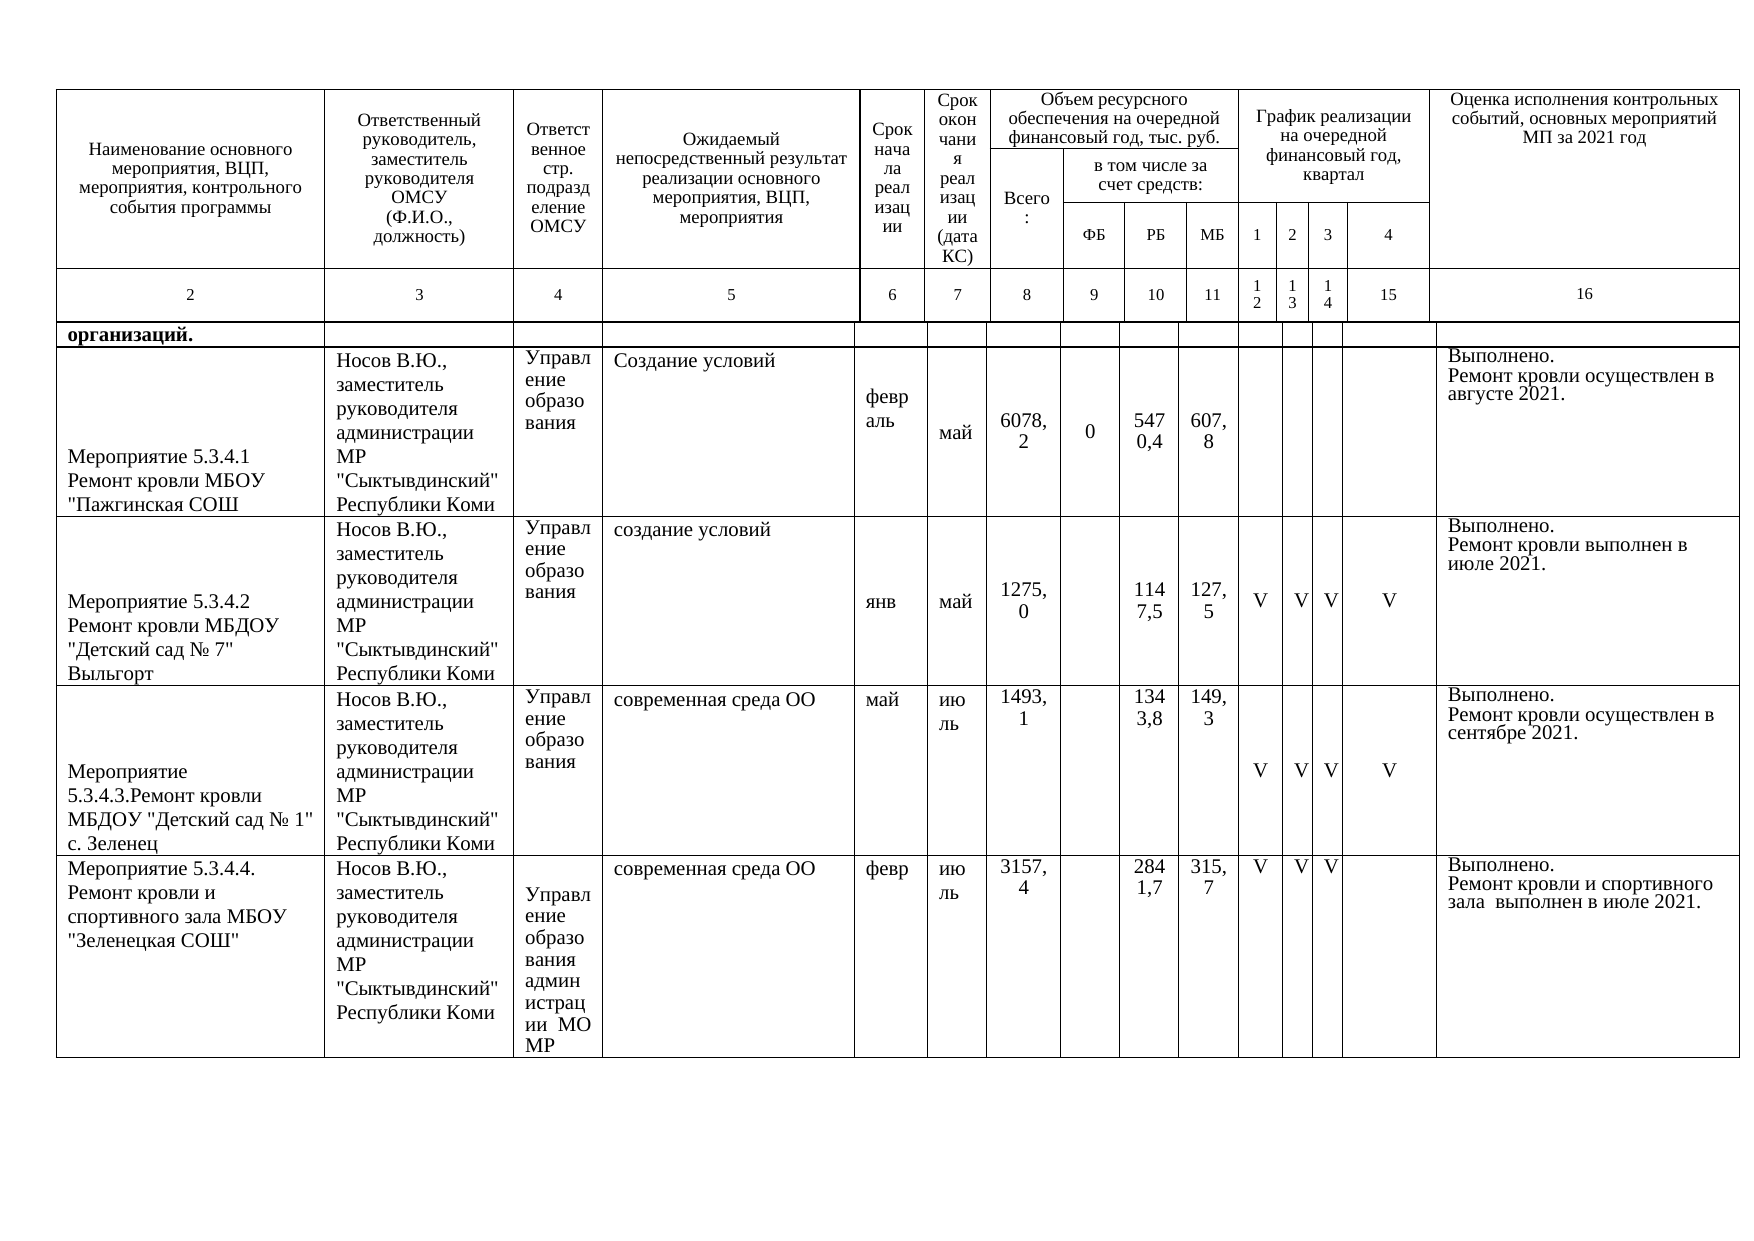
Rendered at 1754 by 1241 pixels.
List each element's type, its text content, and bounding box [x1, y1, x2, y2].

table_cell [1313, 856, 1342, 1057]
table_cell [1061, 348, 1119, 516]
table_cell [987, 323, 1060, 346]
table_cell 11 [1187, 269, 1238, 321]
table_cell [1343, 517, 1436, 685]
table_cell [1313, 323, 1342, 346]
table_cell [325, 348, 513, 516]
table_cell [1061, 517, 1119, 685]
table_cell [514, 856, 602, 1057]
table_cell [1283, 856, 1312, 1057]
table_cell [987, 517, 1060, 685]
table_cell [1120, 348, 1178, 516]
table_cell 3 [325, 269, 513, 321]
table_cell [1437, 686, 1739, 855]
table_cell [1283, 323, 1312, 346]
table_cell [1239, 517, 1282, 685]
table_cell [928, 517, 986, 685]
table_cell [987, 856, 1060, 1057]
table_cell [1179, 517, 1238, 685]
table_header Срок начала реализации [861, 90, 924, 268]
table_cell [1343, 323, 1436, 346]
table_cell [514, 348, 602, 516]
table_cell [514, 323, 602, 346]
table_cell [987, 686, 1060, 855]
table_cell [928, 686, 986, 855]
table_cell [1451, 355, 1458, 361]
table_cell 5 [603, 269, 859, 321]
table_cell МБ [1187, 203, 1238, 268]
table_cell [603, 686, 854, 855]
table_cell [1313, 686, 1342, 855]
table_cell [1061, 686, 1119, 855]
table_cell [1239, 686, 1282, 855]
table_cell 4 [514, 269, 602, 321]
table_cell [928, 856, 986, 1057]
table_cell 1 [1239, 203, 1276, 268]
table_cell 4 [1348, 203, 1429, 268]
table_cell 3 [1309, 203, 1347, 268]
table_header Наименование основного мероприятия, ВЦП, мероприятия, контрольного события программы [57, 90, 324, 268]
table_header Оценка исполнения контрольных событий, основных мероприятий МП за 2021 год [1430, 90, 1739, 268]
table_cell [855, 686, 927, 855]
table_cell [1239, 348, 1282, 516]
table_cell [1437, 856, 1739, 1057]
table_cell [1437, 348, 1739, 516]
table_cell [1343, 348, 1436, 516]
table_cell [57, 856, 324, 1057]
table_cell 10 [1125, 269, 1186, 321]
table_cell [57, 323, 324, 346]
table_cell 6 [861, 269, 924, 321]
table_header Объем ресурсного обеспечения на очередной финансовый год, тыс. руб. [991, 90, 1238, 148]
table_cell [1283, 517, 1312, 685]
table_cell 2 [57, 269, 324, 321]
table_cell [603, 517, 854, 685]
table_header Срок окончания реализации (дата КС) [925, 90, 990, 268]
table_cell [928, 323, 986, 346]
table_cell 13 [1277, 269, 1308, 321]
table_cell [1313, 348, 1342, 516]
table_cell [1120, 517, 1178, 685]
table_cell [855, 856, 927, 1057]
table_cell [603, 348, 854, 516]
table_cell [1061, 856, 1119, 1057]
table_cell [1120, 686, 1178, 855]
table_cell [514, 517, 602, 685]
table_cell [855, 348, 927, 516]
table_cell 7 [925, 269, 990, 321]
table_cell РБ [1125, 203, 1186, 268]
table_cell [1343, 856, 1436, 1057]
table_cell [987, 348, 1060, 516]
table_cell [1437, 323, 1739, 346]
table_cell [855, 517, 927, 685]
table_cell 2 [1277, 203, 1308, 268]
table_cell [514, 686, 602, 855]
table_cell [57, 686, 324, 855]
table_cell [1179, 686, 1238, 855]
table_cell 14 [1309, 269, 1347, 321]
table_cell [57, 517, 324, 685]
table_cell 9 [1064, 269, 1124, 321]
table_cell 12 [1239, 269, 1276, 321]
table_cell ФБ [1064, 203, 1124, 268]
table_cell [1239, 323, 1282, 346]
table_header Ответственный руководитель, заместитель руководителя ОМСУ (Ф.И.О., должность) [325, 90, 513, 268]
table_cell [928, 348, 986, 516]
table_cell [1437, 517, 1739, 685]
table_cell Всего: [991, 149, 1063, 268]
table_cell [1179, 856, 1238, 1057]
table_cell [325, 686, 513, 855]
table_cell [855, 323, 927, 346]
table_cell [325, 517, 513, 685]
table_cell в том числе за счет средств: [1064, 149, 1238, 202]
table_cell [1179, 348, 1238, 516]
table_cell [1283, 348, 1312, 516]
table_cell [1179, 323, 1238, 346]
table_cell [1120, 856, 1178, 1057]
table_cell 15 [1348, 269, 1429, 321]
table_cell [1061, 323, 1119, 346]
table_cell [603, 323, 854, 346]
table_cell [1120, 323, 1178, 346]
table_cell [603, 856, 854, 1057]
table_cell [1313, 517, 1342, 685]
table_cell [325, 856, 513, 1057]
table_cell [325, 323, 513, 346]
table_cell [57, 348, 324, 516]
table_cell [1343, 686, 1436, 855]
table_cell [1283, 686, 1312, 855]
table_header Ответственное стр. подразделение ОМСУ [514, 90, 602, 268]
table_cell 16 [1430, 269, 1739, 321]
table_cell 8 [991, 269, 1063, 321]
table_header График реализации на очередной финансовый год, квартал [1239, 90, 1429, 202]
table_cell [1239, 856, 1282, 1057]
table_header Ожидаемый непосредственный результат реализации основного мероприятия, ВЦП, мероприятия [603, 90, 859, 268]
